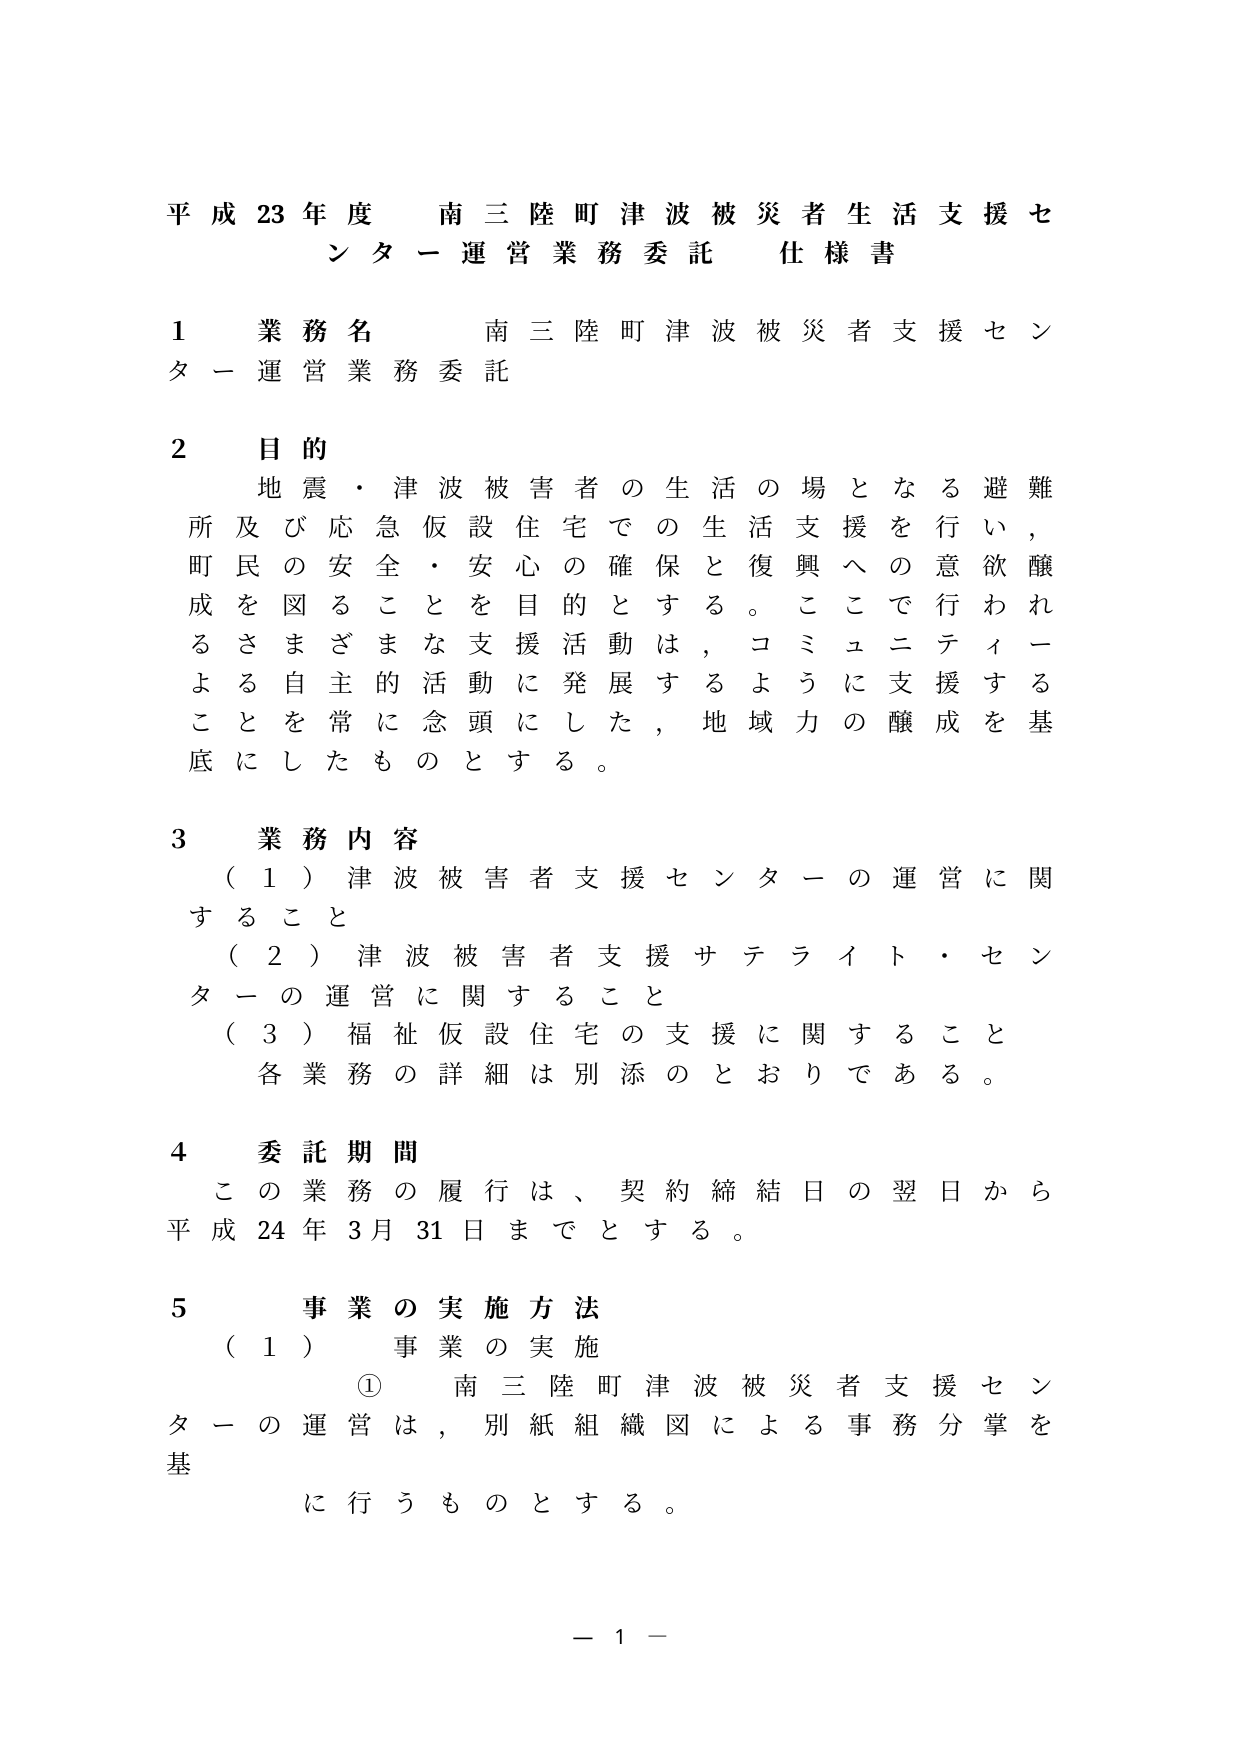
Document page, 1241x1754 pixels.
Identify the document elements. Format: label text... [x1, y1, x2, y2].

text 地震・津波被害者の生活の場となる避難所及び応急仮設住宅での生活支援を行い，町民の安全・安心の確保と復興への意欲醸成を図ることを目的とする。ここで行われるさまざまな支援活動は，コミュニティーよる自主的活動に発展するように支援することを常に念頭にした，地域力の醸成を基底にしたものとする。 [166, 467, 1074, 779]
text （３）福祉仮設住宅の支援に関すること [166, 1014, 1074, 1053]
text に行うものとする。 [166, 1482, 1074, 1521]
text ５ 事業の実施方法 [166, 1287, 1074, 1326]
text １ 業務名 南三陸町津波被災者支援センター運営業務委託 [166, 311, 1074, 389]
text 各業務の詳細は別添のとおりである。 [166, 1053, 1074, 1092]
text ① 南三陸町津波被災者支援センターの運営は，別紙組織図による事務分掌を基 [166, 1365, 1074, 1482]
text ４ 委託期間 [166, 1131, 1074, 1170]
text （２）津波被害者支援サテライト・センターの運営に関すること [166, 936, 1074, 1014]
text 平成23年度 南三陸町津波被災者生活支援センター運営業務委託 仕様書 [166, 193, 1074, 271]
text （１）津波被害者支援センターの運営に関すること [166, 857, 1074, 936]
text この業務の履行は、契約締結日の翌日から平成24年3月31日までとする。 [166, 1170, 1074, 1248]
text ２ 目的 [166, 428, 1074, 467]
text ３ 業務内容 [166, 818, 1074, 857]
text （１） 事業の実施 [166, 1326, 1074, 1365]
